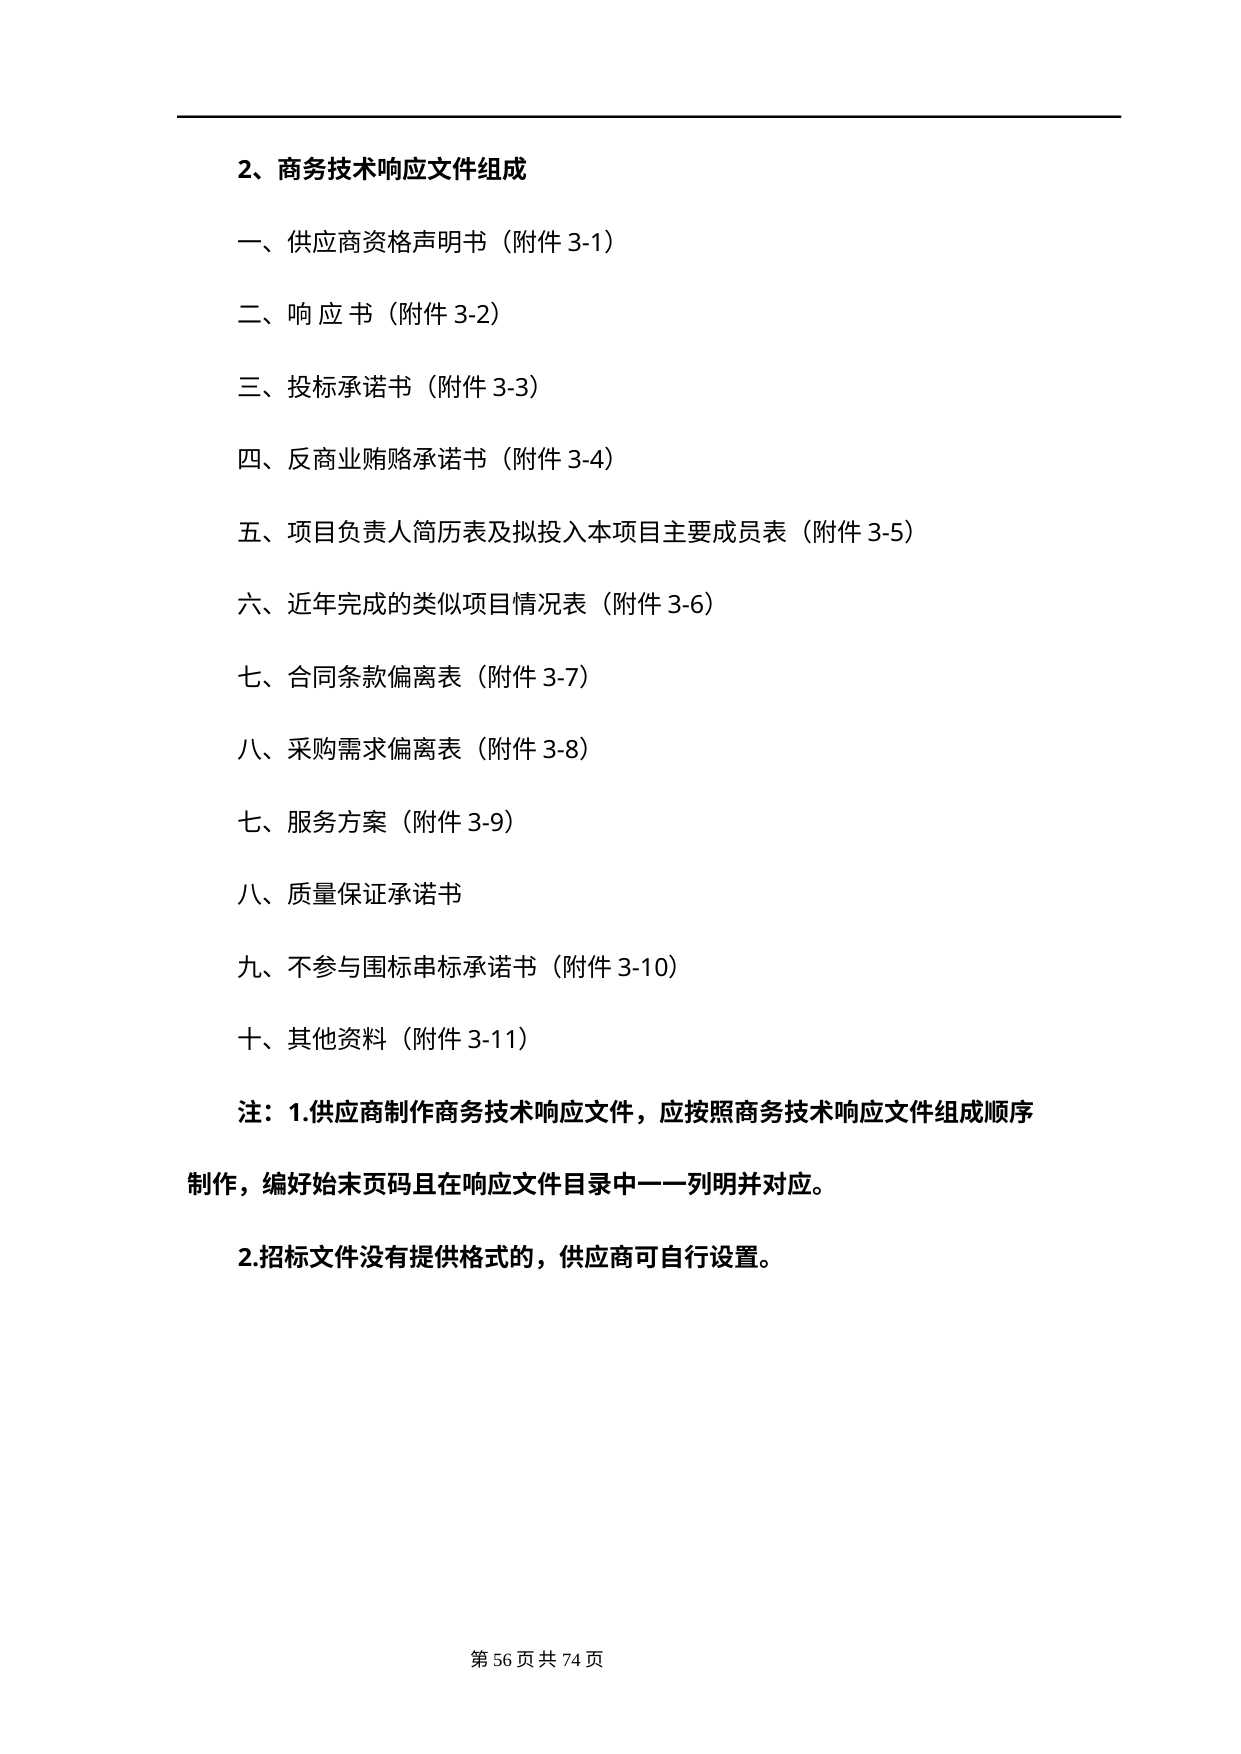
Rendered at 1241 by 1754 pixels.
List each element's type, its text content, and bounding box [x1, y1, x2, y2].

text 一、供应商资格声明书（附件3-1） [187, 222, 1053, 259]
text 八、质量保证承诺书 [187, 875, 1053, 911]
text 三、投标承诺书（附件3-3） [187, 367, 1053, 404]
text 七、服务方案（附件3-9） [187, 802, 1053, 839]
text 十、其他资料（附件3-11） [187, 1020, 1053, 1056]
text 六、近年完成的类似项目情况表（附件3-6） [187, 585, 1053, 621]
text 注：1.供应商制作商务技术响应文件，应按照商务技术响应文件组成顺序制作，编好始末页码且在响应文件目录中一一列明并对应。 [187, 1092, 1053, 1201]
text 七、合同条款偏离表（附件3-7） [187, 657, 1053, 694]
text 九、不参与围标串标承诺书（附件3-10） [187, 947, 1053, 984]
text 八、采购需求偏离表（附件3-8） [187, 730, 1053, 766]
text 2、商务技术响应文件组成 [187, 150, 1053, 186]
text 二、响 应 书（附件3-2） [187, 295, 1053, 331]
text 2.招标文件没有提供格式的，供应商可自行设置。 [187, 1237, 1053, 1274]
text 五、项目负责人简历表及拟投入本项目主要成员表（附件3-5） [187, 512, 1053, 549]
text 四、反商业贿赂承诺书（附件3-4） [187, 440, 1053, 476]
